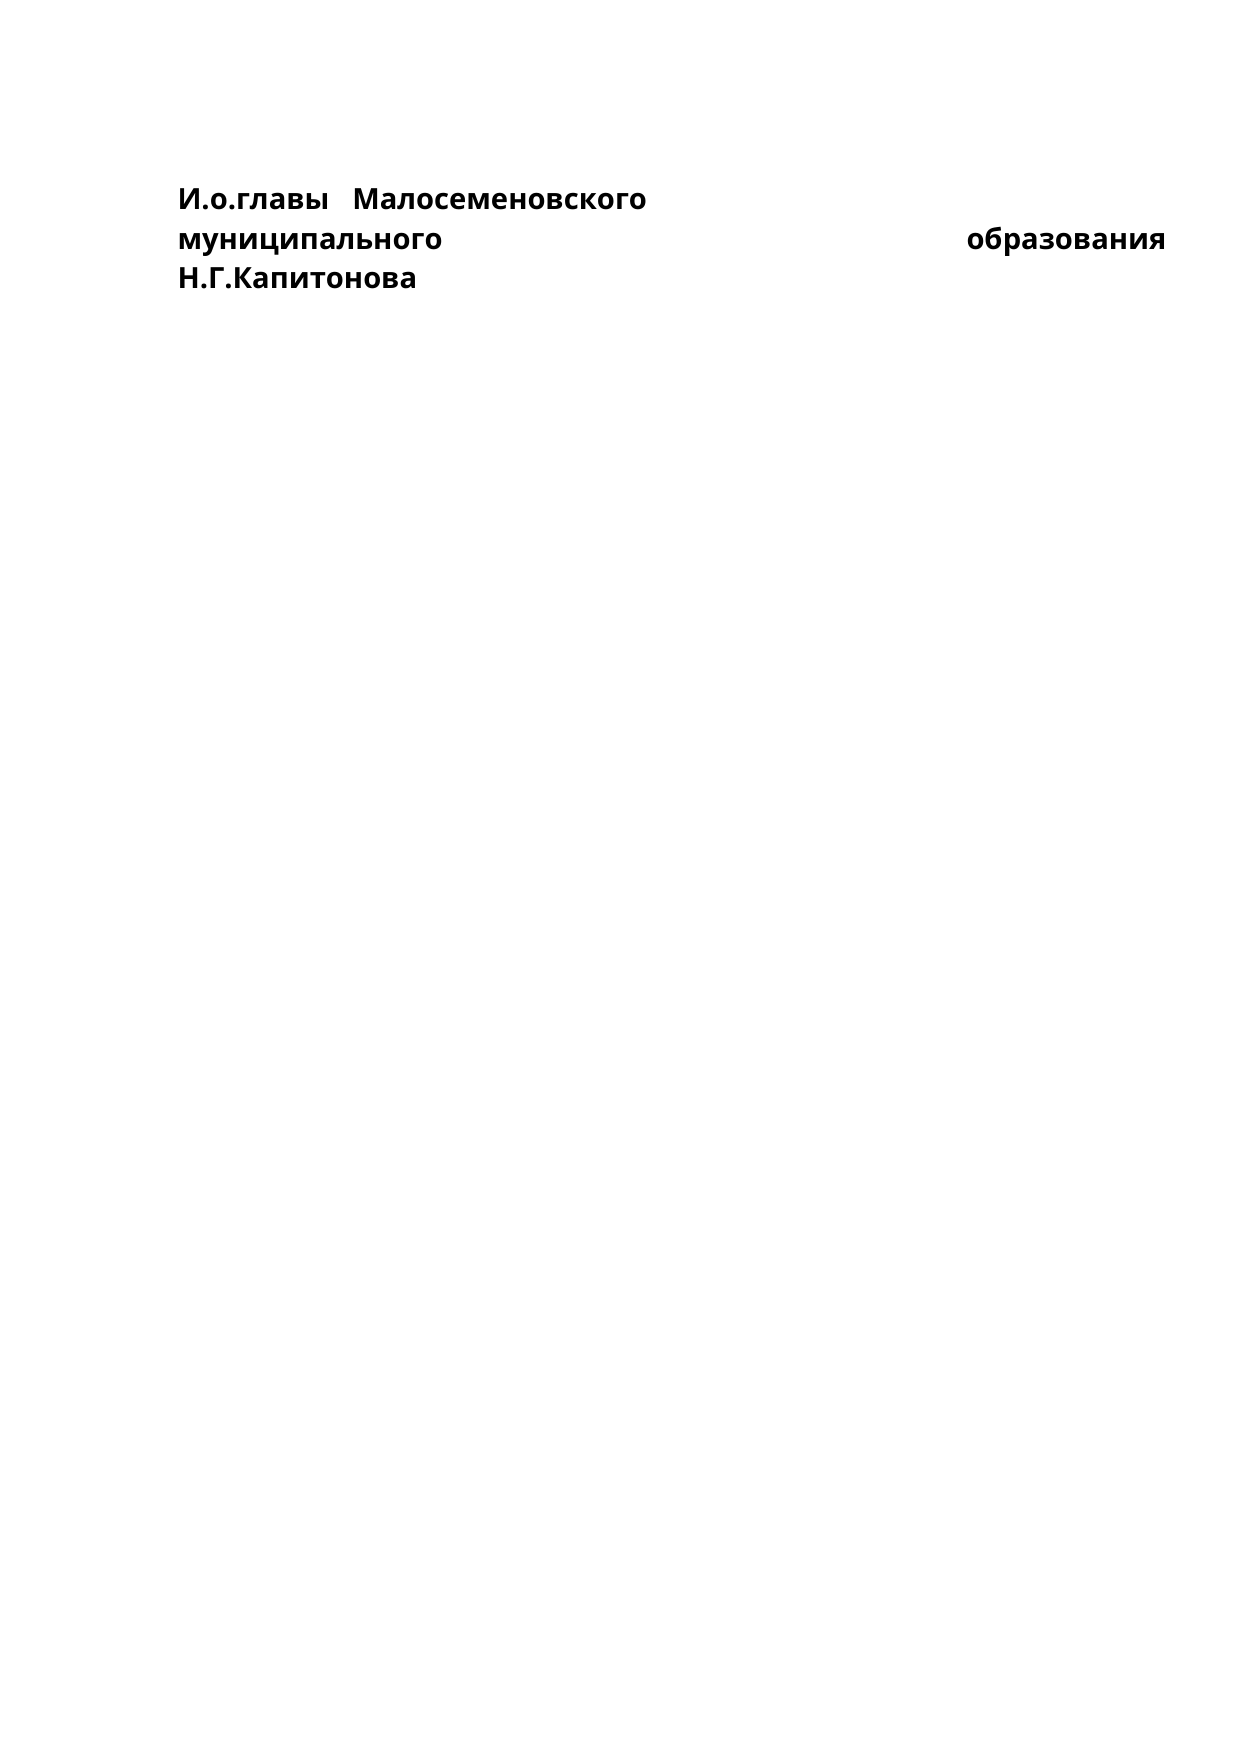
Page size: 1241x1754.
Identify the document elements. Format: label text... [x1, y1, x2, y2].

text муниципального образования Н.Г.Капитонова [177, 218, 1167, 297]
text И.о.главы Малосеменовского [177, 178, 1167, 218]
